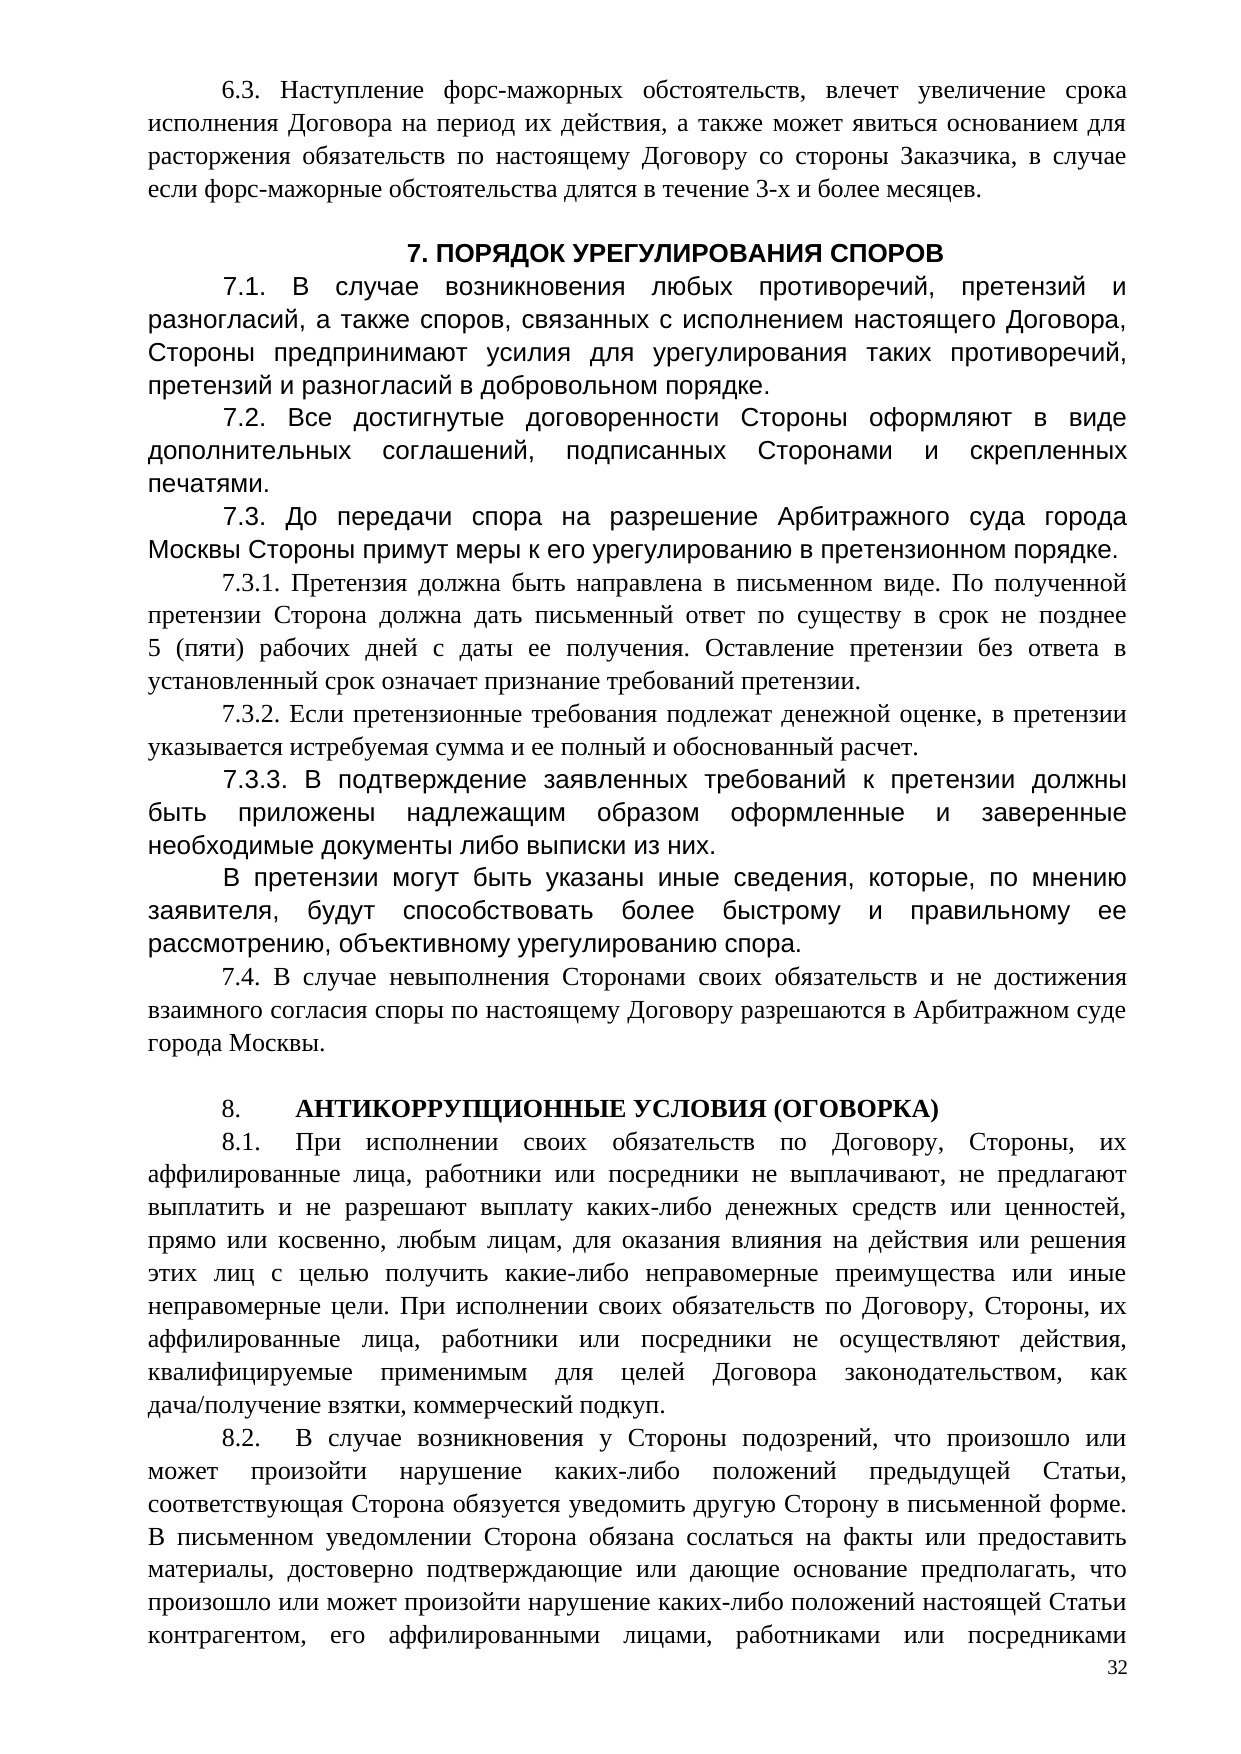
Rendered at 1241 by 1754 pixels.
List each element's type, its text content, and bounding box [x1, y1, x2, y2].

text 7.1. В случае возникновения любых противоречий, претензий и разногласий, а также споров, связанных с исполнением настоящего Договора, Стороны предпринимают усилия для урегулирования таких противоречий, претензий и разногласий в добровольном порядке. [148, 271, 1128, 399]
text В претензии могут быть указаны иные сведения, которые, по мнению заявителя, будут способствовать более быстрому и правильному ее рассмотрению, объективному урегулированию спора. [148, 862, 1128, 958]
text 7.3.3. В подтверждение заявленных требований к претензии должны быть приложены надлежащим образом оформленные и заверенные необходимые документы либо выписки из них. [148, 764, 1128, 859]
text 7.3.1. Претензия должна быть направлена в письменном виде. По полученной претензии Сторона должна дать письменный ответ по существу в срок не позднее 5 (пяти) рабочих дней с даты ее получения. Оставление претензии без ответа в установленный срок означает признание требований претензии. [148, 567, 1128, 695]
text 7.3.2. Если претензионные требования подлежат денежной оценке, в претензии указывается истребуемая сумма и ее полный и обоснованный расчет. [148, 698, 1128, 761]
text 7.2. Все достигнутые договоренности Стороны оформляют в виде дополнительных соглашений, подписанных Сторонами и скрепленных печатями. [148, 402, 1128, 498]
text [148, 1422, 1128, 1649]
text 7.4. В случае невыполнения Сторонами своих обязательств и не достижения взаимного согласия споры по настоящему Договору разрешаются в Арбитражном суде города Москвы. [148, 961, 1128, 1057]
text 8. АНТИКОРРУПЦИОННЫЕ УСЛОВИЯ (ОГОВОРКА) [148, 1093, 1128, 1123]
list При исполнении своих обязательств по Договору, Стороны, их аффилированные лица, работники или посредники не выплачивают, не предлагают выплатить и не разрешают выплату каких-либо денежных средств или ценностей, прямо или косвенно, любым лицам, для оказания влияния на действия или решения этих лиц с целью получить какие-либо неправомерные преимущества или иные неправомерные цели. При исполнении своих обязательств по Договору, Стороны, их аффилированные лица, работники или посредники не осуществляют действия, квалифицируемые применимым для целей Договора законодательством, как дача/получение взятки, коммерческий подкуп. [148, 1126, 1128, 1419]
text 6.3. Наступление форс-мажорных обстоятельств, влечет увеличение срока исполнения Договора на период их действия, а также может явиться основанием для расторжения обязательств по настоящему Договору со стороны Заказчика, в случае если форс-мажорные обстоятельства длятся в течение 3-х и более месяцев. [148, 74, 1128, 203]
text 7. ПОРЯДОК УРЕГУЛИРОВАНИЯ СПОРОВ [148, 238, 1128, 268]
text 7.3. До передачи спора на разрешение Арбитражного суда города Москвы Стороны примут меры к его урегулированию в претензионном порядке. [148, 501, 1128, 564]
